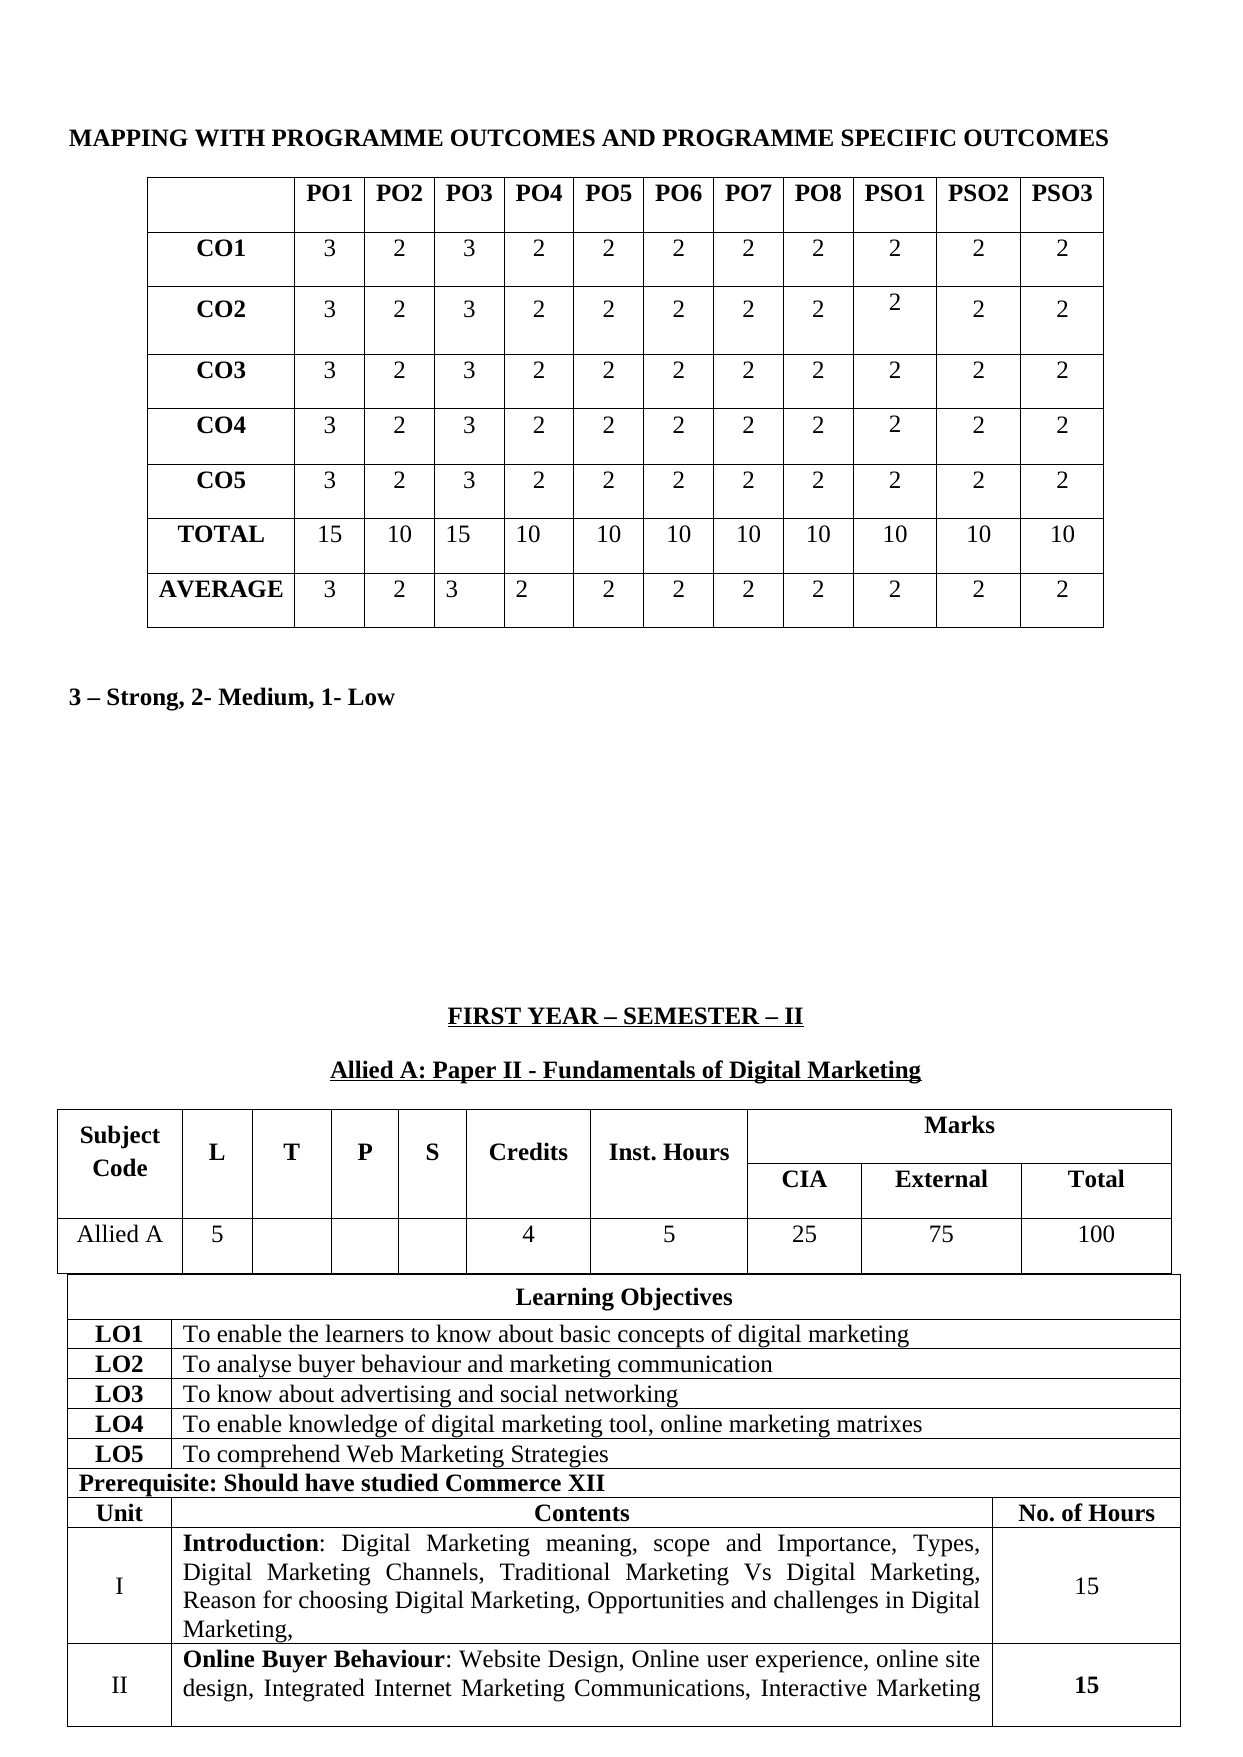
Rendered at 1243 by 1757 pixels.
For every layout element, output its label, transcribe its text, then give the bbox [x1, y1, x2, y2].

text 3 – Strong, 2- Medium, 1- Low [69, 682, 1182, 711]
table_cell 2 [644, 355, 713, 408]
text MAPPING WITH PROGRAMME OUTCOMES AND PROGRAMME SPECIFIC OUTCOMES [69, 123, 1182, 152]
table_cell 2 [365, 574, 434, 627]
table_cell 3 [435, 574, 504, 627]
table_cell 3 [435, 287, 504, 354]
table_cell 2 [574, 574, 643, 627]
table_cell 2 [854, 287, 936, 354]
table_cell 2 [644, 465, 713, 518]
table_cell 3 [295, 287, 364, 354]
table_cell 2 [365, 355, 434, 408]
table_cell 2 [937, 355, 1020, 408]
table_cell 2 [505, 355, 573, 408]
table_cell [172, 1644, 992, 1726]
table_cell LO5 [68, 1439, 171, 1467]
table_cell 2 [644, 287, 713, 354]
table_cell 3 [295, 409, 364, 464]
table_cell 2 [714, 409, 783, 464]
table_cell 2 [574, 233, 643, 286]
table_cell 3 [295, 233, 364, 286]
table_cell 2 [1021, 465, 1103, 518]
table_cell 25 [748, 1219, 861, 1272]
table_cell Prerequisite: Should have studied Commerce XII [68, 1469, 1180, 1497]
table_header PSO1 [854, 178, 936, 232]
table_cell 15 [993, 1644, 1180, 1726]
table_header Credits [467, 1110, 590, 1218]
table_cell 10 [854, 519, 936, 573]
table_header S [399, 1110, 466, 1218]
table_cell 10 [714, 519, 783, 573]
table_cell 2 [644, 233, 713, 286]
table_cell CIA [748, 1164, 861, 1218]
table_cell 2 [937, 465, 1020, 518]
table_cell LO3 [68, 1379, 171, 1408]
table_cell 2 [714, 287, 783, 354]
table_cell 2 [505, 287, 573, 354]
table_cell 75 [862, 1219, 1021, 1272]
table_header PO1 [295, 178, 364, 232]
table_cell 2 [644, 409, 713, 464]
table_cell 2 [644, 574, 713, 627]
table_cell 5 [591, 1219, 747, 1272]
table_header Marks [748, 1110, 1171, 1163]
table_cell 2 [937, 574, 1020, 627]
table_cell To comprehend Web Marketing Strategies [172, 1439, 1180, 1467]
table_header Learning Objectives [68, 1275, 1180, 1318]
table_cell 4 [467, 1219, 590, 1272]
table_cell LO2 [68, 1349, 171, 1378]
table_header PO6 [644, 178, 713, 232]
table_cell 2 [1021, 287, 1103, 354]
table_header [148, 178, 294, 232]
table_cell 2 [365, 409, 434, 464]
table_cell CO5 [148, 465, 294, 518]
table_cell 2 [714, 233, 783, 286]
table_cell 2 [505, 233, 573, 286]
table_cell 3 [295, 574, 364, 627]
table_header Subject Code [58, 1110, 182, 1218]
table_header L [183, 1110, 252, 1218]
table_cell [332, 1219, 398, 1272]
table_cell 2 [854, 409, 936, 464]
table_cell 2 [365, 465, 434, 518]
table_cell 2 [937, 409, 1020, 464]
table_header PO2 [365, 178, 434, 232]
table_header T [253, 1110, 331, 1218]
table_cell 3 [435, 465, 504, 518]
table_header PO4 [505, 178, 573, 232]
table_cell 2 [784, 233, 853, 286]
table_cell CO3 [148, 355, 294, 408]
table_cell 2 [854, 465, 936, 518]
table_header Inst. Hours [591, 1110, 747, 1218]
text Allied A: Paper II - Fundamentals of Digital Marketing [69, 1055, 1182, 1083]
table_cell 2 [784, 409, 853, 464]
table_cell 15 [295, 519, 364, 573]
table_cell 2 [784, 574, 853, 627]
table_cell 2 [1021, 574, 1103, 627]
table_cell 2 [937, 287, 1020, 354]
table_cell To enable knowledge of digital marketing tool, online marketing matrixes [172, 1409, 1180, 1438]
table_cell 2 [714, 574, 783, 627]
table_header PO8 [784, 178, 853, 232]
table_cell 2 [937, 233, 1020, 286]
table_header PSO2 [937, 178, 1020, 232]
table_cell CO2 [148, 287, 294, 354]
table_cell 2 [505, 574, 573, 627]
table_cell 5 [183, 1219, 252, 1272]
table_cell 10 [365, 519, 434, 573]
table_cell 2 [574, 465, 643, 518]
table_cell 3 [435, 409, 504, 464]
table_cell To know about advertising and social networking [172, 1379, 1180, 1408]
table_cell 10 [784, 519, 853, 573]
table_cell 3 [435, 355, 504, 408]
table_cell 3 [295, 355, 364, 408]
table_cell [253, 1219, 331, 1272]
table_cell CO4 [148, 409, 294, 464]
table_cell 2 [854, 233, 936, 286]
table_cell 2 [365, 287, 434, 354]
table_cell External [862, 1164, 1021, 1218]
table_cell 2 [574, 409, 643, 464]
table_cell Introduction: Digital Marketing meaning, scope and Importance, Types, Digital Marketing Channels, Traditional Marketing Vs Digital Marketing, Reason for choosing Digital Marketing, Opportunities and challenges in Digital Marketing, [172, 1528, 992, 1643]
table_cell 2 [1021, 409, 1103, 464]
table_cell CO1 [148, 233, 294, 286]
table_header P [332, 1110, 398, 1218]
table_cell 10 [574, 519, 643, 573]
table_cell Total [1022, 1164, 1171, 1218]
table_cell 10 [937, 519, 1020, 573]
table_header PO3 [435, 178, 504, 232]
table_cell Allied A [58, 1219, 182, 1272]
table_cell Contents [172, 1498, 992, 1527]
table_cell AVERAGE [148, 574, 294, 627]
table_cell 3 [435, 233, 504, 286]
table_cell I [68, 1528, 171, 1643]
table_cell 2 [784, 355, 853, 408]
table_cell 2 [714, 465, 783, 518]
table_cell 2 [505, 465, 573, 518]
text FIRST YEAR – SEMESTER – II [69, 1001, 1182, 1030]
table_cell LO4 [68, 1409, 171, 1438]
table_cell 2 [365, 233, 434, 286]
table_cell II [68, 1644, 171, 1726]
table_header PO5 [574, 178, 643, 232]
table_cell Unit [68, 1498, 171, 1527]
table_cell 2 [784, 465, 853, 518]
table_cell 2 [574, 355, 643, 408]
table_cell 2 [714, 355, 783, 408]
table_header PSO3 [1021, 178, 1103, 232]
table_cell 15 [993, 1528, 1180, 1643]
table_cell 10 [505, 519, 573, 573]
table_cell [399, 1219, 466, 1272]
table_cell 2 [1021, 355, 1103, 408]
table_cell TOTAL [148, 519, 294, 573]
table_cell To enable the learners to know about basic concepts of digital marketing [172, 1320, 1180, 1348]
table_cell 100 [1022, 1219, 1171, 1272]
table_cell 15 [435, 519, 504, 573]
table_cell 2 [574, 287, 643, 354]
table_cell LO1 [68, 1320, 171, 1348]
table_header PO7 [714, 178, 783, 232]
table_cell No. of Hours [993, 1498, 1180, 1527]
table_cell To analyse buyer behaviour and marketing communication [172, 1349, 1180, 1378]
table_cell 2 [854, 355, 936, 408]
table_cell 3 [295, 465, 364, 518]
table_cell 2 [505, 409, 573, 464]
table_cell 2 [854, 574, 936, 627]
table_cell 10 [644, 519, 713, 573]
table_cell 10 [1021, 519, 1103, 573]
table_cell 2 [784, 287, 853, 354]
table_cell 2 [1021, 233, 1103, 286]
